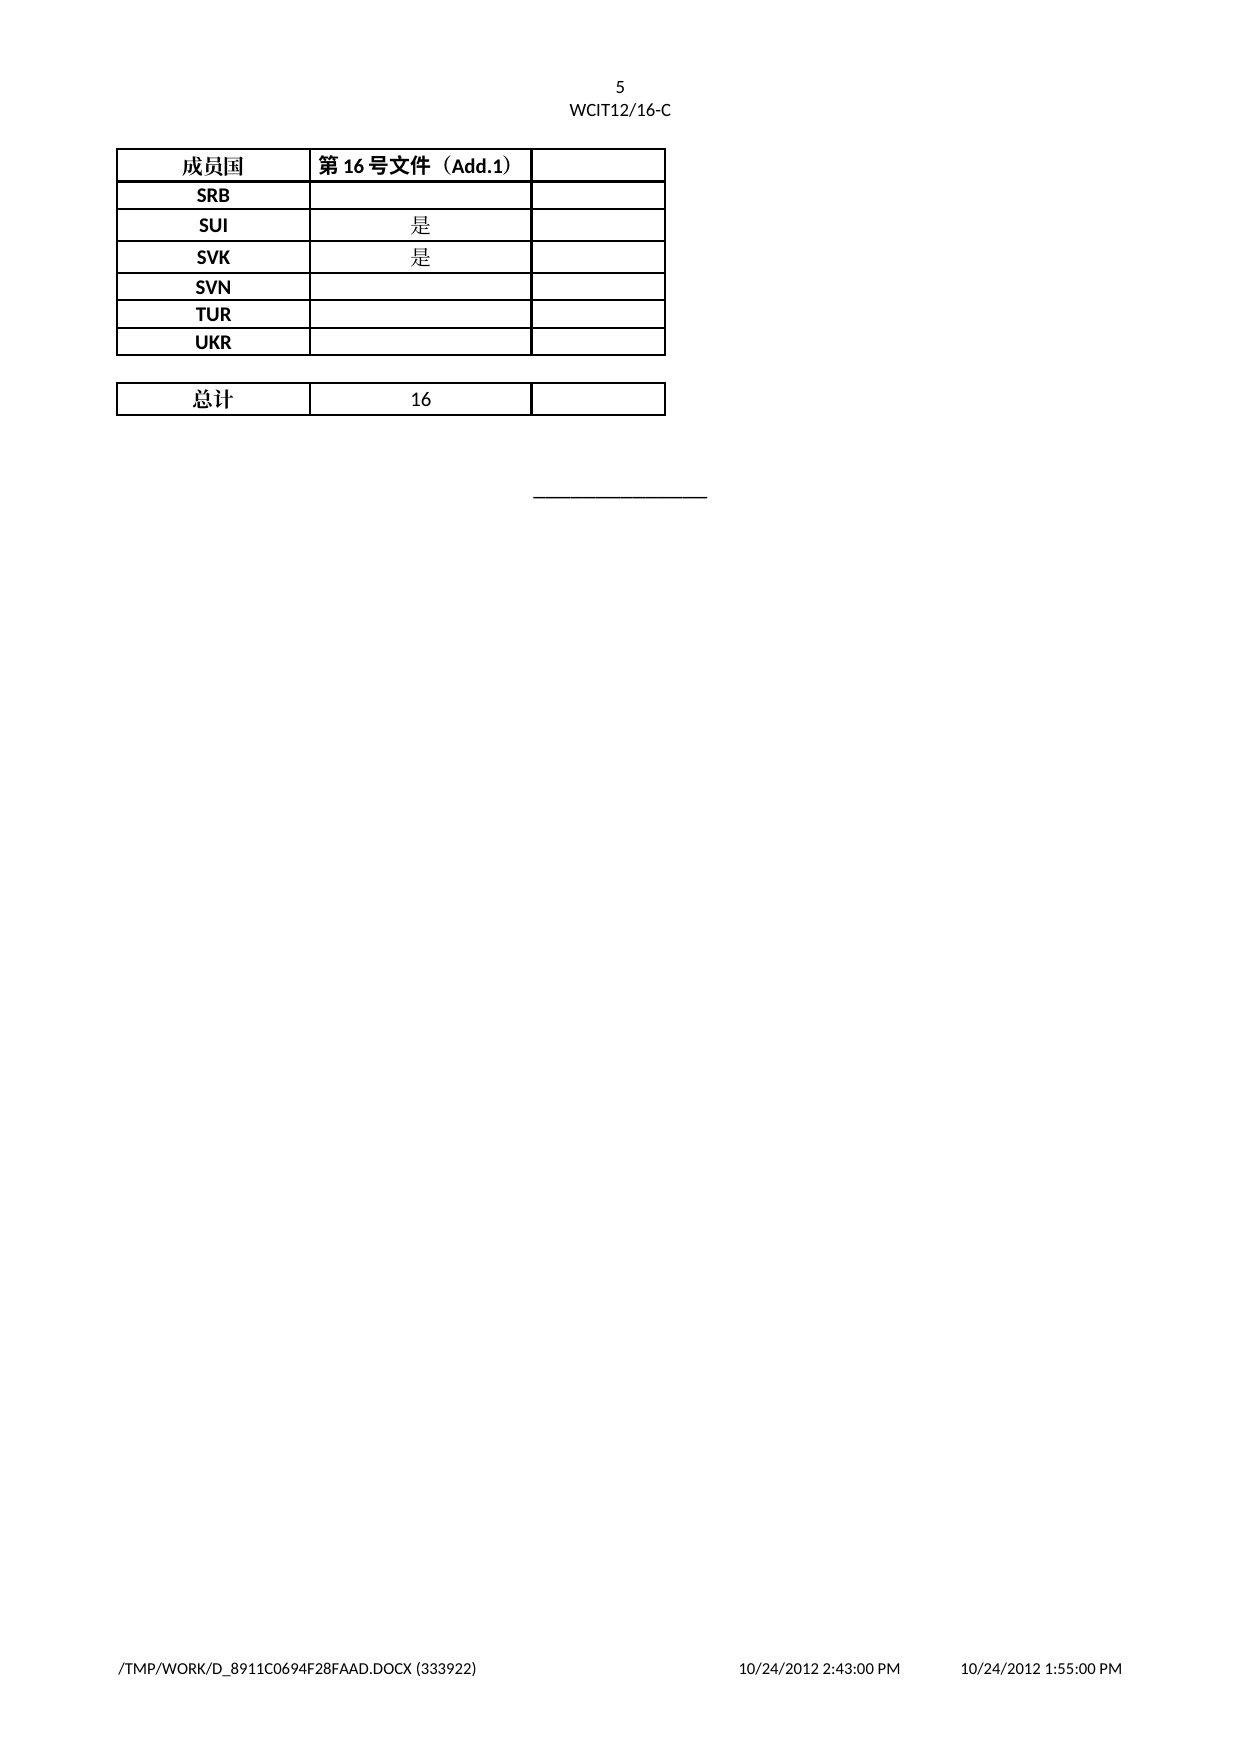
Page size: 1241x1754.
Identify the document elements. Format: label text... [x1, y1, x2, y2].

table_cell UKR [118, 329, 309, 354]
table_header [533, 150, 664, 180]
table_cell SUI [118, 210, 309, 240]
table_cell [311, 274, 530, 299]
table_cell 是 [311, 242, 530, 272]
table_cell [310, 356, 531, 382]
table_header 第16号文件（Add.1） [311, 150, 530, 180]
table_cell SVK [118, 242, 309, 272]
table_cell [533, 242, 664, 272]
table_header 成员国 [118, 150, 309, 180]
table_cell [533, 183, 664, 208]
table_cell [311, 301, 530, 327]
table_cell [311, 183, 530, 208]
text ______________ [118, 471, 1122, 502]
table_cell TUR [118, 301, 309, 327]
table_cell 16 [311, 384, 530, 414]
table_cell 总计 [118, 384, 309, 414]
table_cell [311, 329, 530, 354]
table_cell [531, 356, 664, 382]
table_cell [533, 301, 664, 327]
table_cell SRB [118, 183, 309, 208]
table_cell [533, 274, 664, 299]
table_cell [533, 384, 664, 414]
table_cell [533, 210, 664, 240]
table_cell [533, 329, 664, 354]
table_cell [117, 356, 310, 382]
table_cell 是 [311, 210, 530, 240]
table_cell SVN [118, 274, 309, 299]
